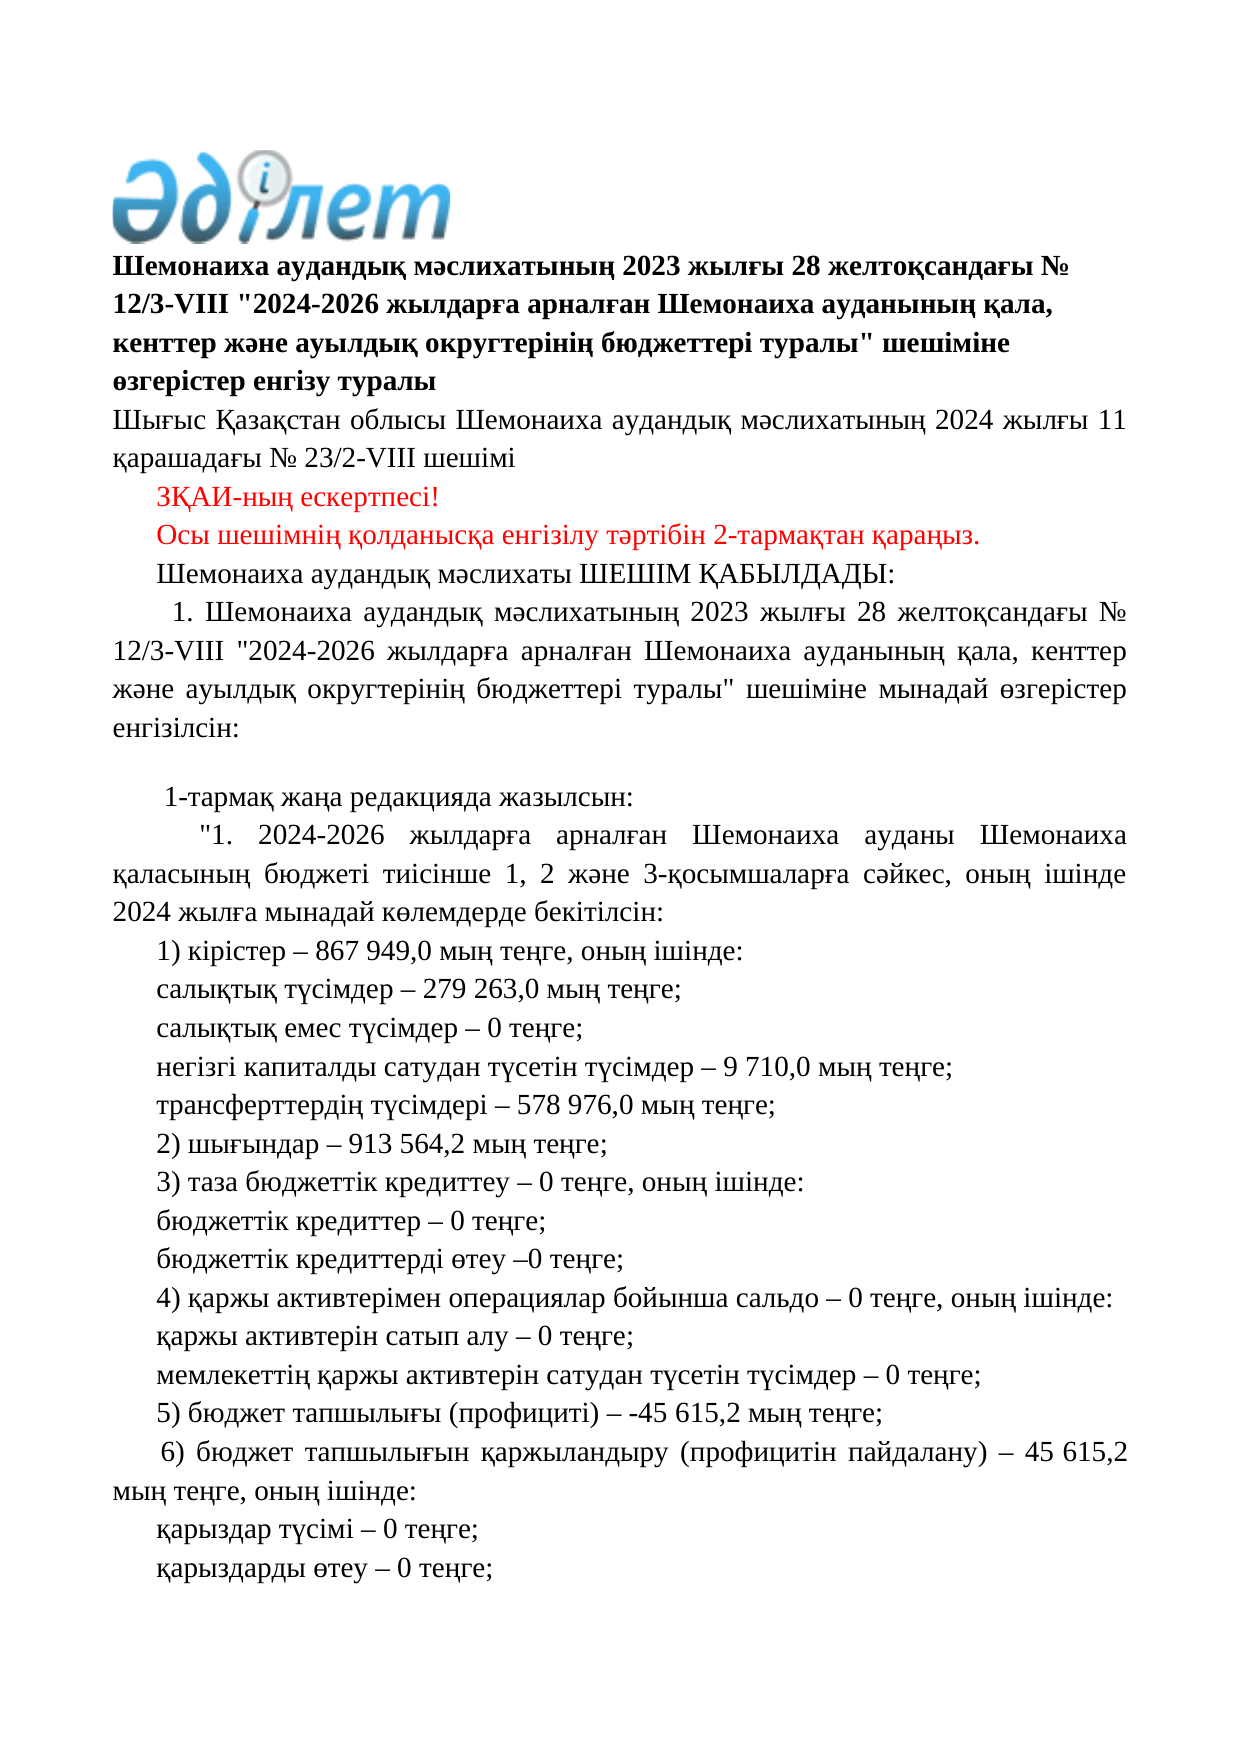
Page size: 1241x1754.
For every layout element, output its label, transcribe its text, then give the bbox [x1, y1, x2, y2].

text қарыздар түсімі – 0 теңге; [112, 1511, 1128, 1545]
text Шемонаиха аудандық мәслихаты ШЕШІМ ҚАБЫЛДАДЫ: [112, 556, 1128, 589]
text "1. 2024-2026 жылдарға арналған Шемонаиха ауданы Шемонаиха қаласының бюджеті тиісінше 1, 2 және 3-қосымшаларға сәйкес, оның ішінде 2024 жылға мынадай көлемдерде бекітілсін: [112, 817, 1128, 928]
text 6) бюджет тапшылығын қаржыландыру (профицитін пайдалану) – 45 615,2 мың теңге, оның ішінде: [112, 1434, 1128, 1506]
text бюджеттік кредиттер – 0 теңге; [112, 1203, 1128, 1236]
text қарыздарды өтеу – 0 теңге; [112, 1550, 1128, 1583]
text 4) қаржы активтерімен операциялар бойынша сальдо – 0 теңге, оның ішінде: [112, 1280, 1128, 1313]
text 2) шығындар – 913 564,2 мың теңге; [112, 1126, 1128, 1159]
text трансферттердің түсімдері – 578 976,0 мың теңге; [112, 1087, 1128, 1121]
text ЗҚАИ-ның ескертпесі! [112, 479, 1128, 512]
text қаржы активтерін сатып алу – 0 теңге; [112, 1318, 1128, 1352]
text 1-тармақ жаңа редакцияда жазылсын: [112, 779, 1128, 812]
text Шемонаиха аудандық мәслихатының 2023 жылғы 28 желтоқсандағы № 12/3-VIII "2024-2026 жылдарға арналған Шемонаиха ауданының қала, кенттер және ауылдық округтерінің бюджеттері туралы" шешіміне өзгерістер енгізу туралы [112, 248, 1128, 397]
text негізгі капиталды сатудан түсетін түсімдер – 9 710,0 мың теңге; [112, 1049, 1128, 1082]
text Шығыс Қазақстан облысы Шемонаиха аудандық мәслихатының 2024 жылғы 11 қарашадағы № 23/2-VIII шешімі [112, 402, 1128, 474]
text бюджеттік кредиттерді өтеу –0 теңге; [112, 1241, 1128, 1275]
text Осы шешімнің қолданысқа енгізілу тәртібін 2-тармақтан қараңыз. [112, 517, 1128, 551]
text салықтық түсімдер – 279 263,0 мың теңге; [112, 972, 1128, 1005]
text салықтық емес түсімдер – 0 теңге; [112, 1010, 1128, 1044]
picture [112, 150, 451, 244]
text мемлекеттің қаржы активтерін сатудан түсетін түсімдер – 0 теңге; [112, 1357, 1128, 1391]
text 3) таза бюджеттік кредиттеу – 0 теңге, оның ішінде: [112, 1164, 1128, 1198]
text 5) бюджет тапшылығы (профициті) – -45 615,2 мың теңге; [112, 1396, 1128, 1429]
text 1. Шемонаиха аудандық мәслихатының 2023 жылғы 28 желтоқсандағы № 12/3-VIII "2024-2026 жылдарға арналған Шемонаиха ауданының қала, кенттер және ауылдық округтерінің бюджеттері туралы" шешіміне мынадай өзгерістер енгізілсін: [112, 594, 1128, 744]
text 1) кірістер – 867 949,0 мың теңге, оның ішінде: [112, 933, 1128, 967]
